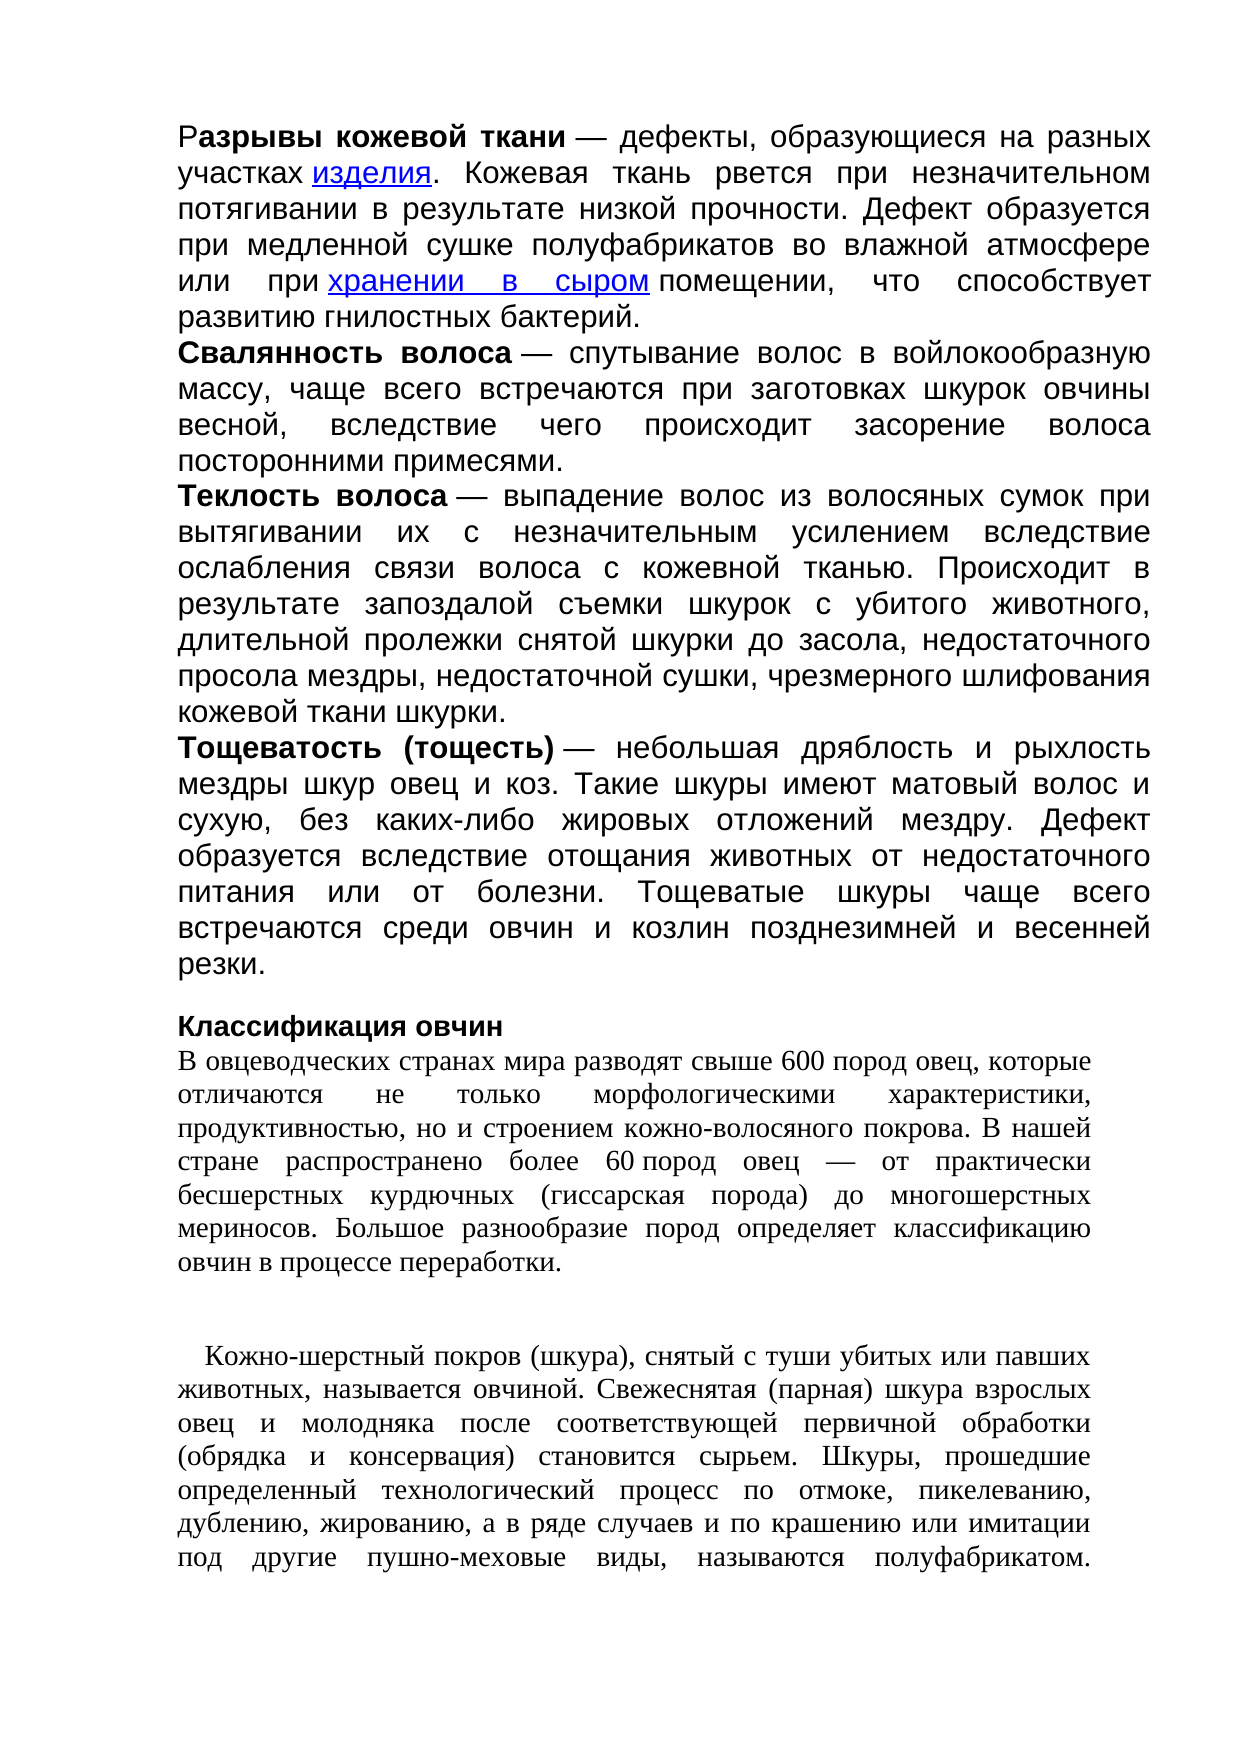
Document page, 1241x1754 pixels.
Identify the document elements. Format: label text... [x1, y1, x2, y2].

text Классификация овчин [177, 1009, 1152, 1043]
text Разрывы кожевой ткани — дефекты, образующиеся на разных участках изделия. Кожевая ткань рвется при незначительном потягивании в результате низкой прочности. Дефект образуется при медленной сушке полуфабрикатов во влажной атмосфере или при хранении в сыром помещении, что способствует развитию гнилостных бактерий. [177, 118, 1152, 334]
text Тощеватость (тощесть) — небольшая дряблость и рыхлость мездры шкур овец и коз. Такие шкуры имеют матовый волос и сухую, без каких-либо жировых отложений мездру. Дефект образуется вследствие отощания животных от недостаточного питания или от болезни. Тощеватые шкуры чаще всего встречаются среди овчин и козлин позднезимней и весенней резки. [177, 729, 1152, 981]
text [177, 1338, 1092, 1572]
text Теклость волоса — выпадение волос из волосяных сумок при вытягивании их с незначительным усилением вследствие ослабления связи волоса с кожевной тканью. Происходит в результате запоздалой съемки шкурок с убитого животного, длительной пролежки снятой шкурки до засола, недостаточного просола мездры, недостаточной сушки, чрезмерного шлифования кожевой ткани шкурки. [177, 477, 1152, 729]
text В овцеводческих странах мира разводят свыше 600 пород овец, которые отличаются не только морфологическими характеристики, продуктивностью, но и строением кожно-волосяного покрова. В нашей стране распространено более 60 пород овец — от практически бесшерстных курдючных (гиссарская порода) до многошерстных мериносов. Большое разнообразие пород определяет классификацию овчин в процессе переработки. [177, 1043, 1092, 1278]
text Свалянность волоса — спутывание волос в войлокообразную массу, чаще всего встречаются при заготовках шкурок овчины весной, вследствие чего происходит засорение волоса посторонними примесями. [177, 334, 1152, 477]
